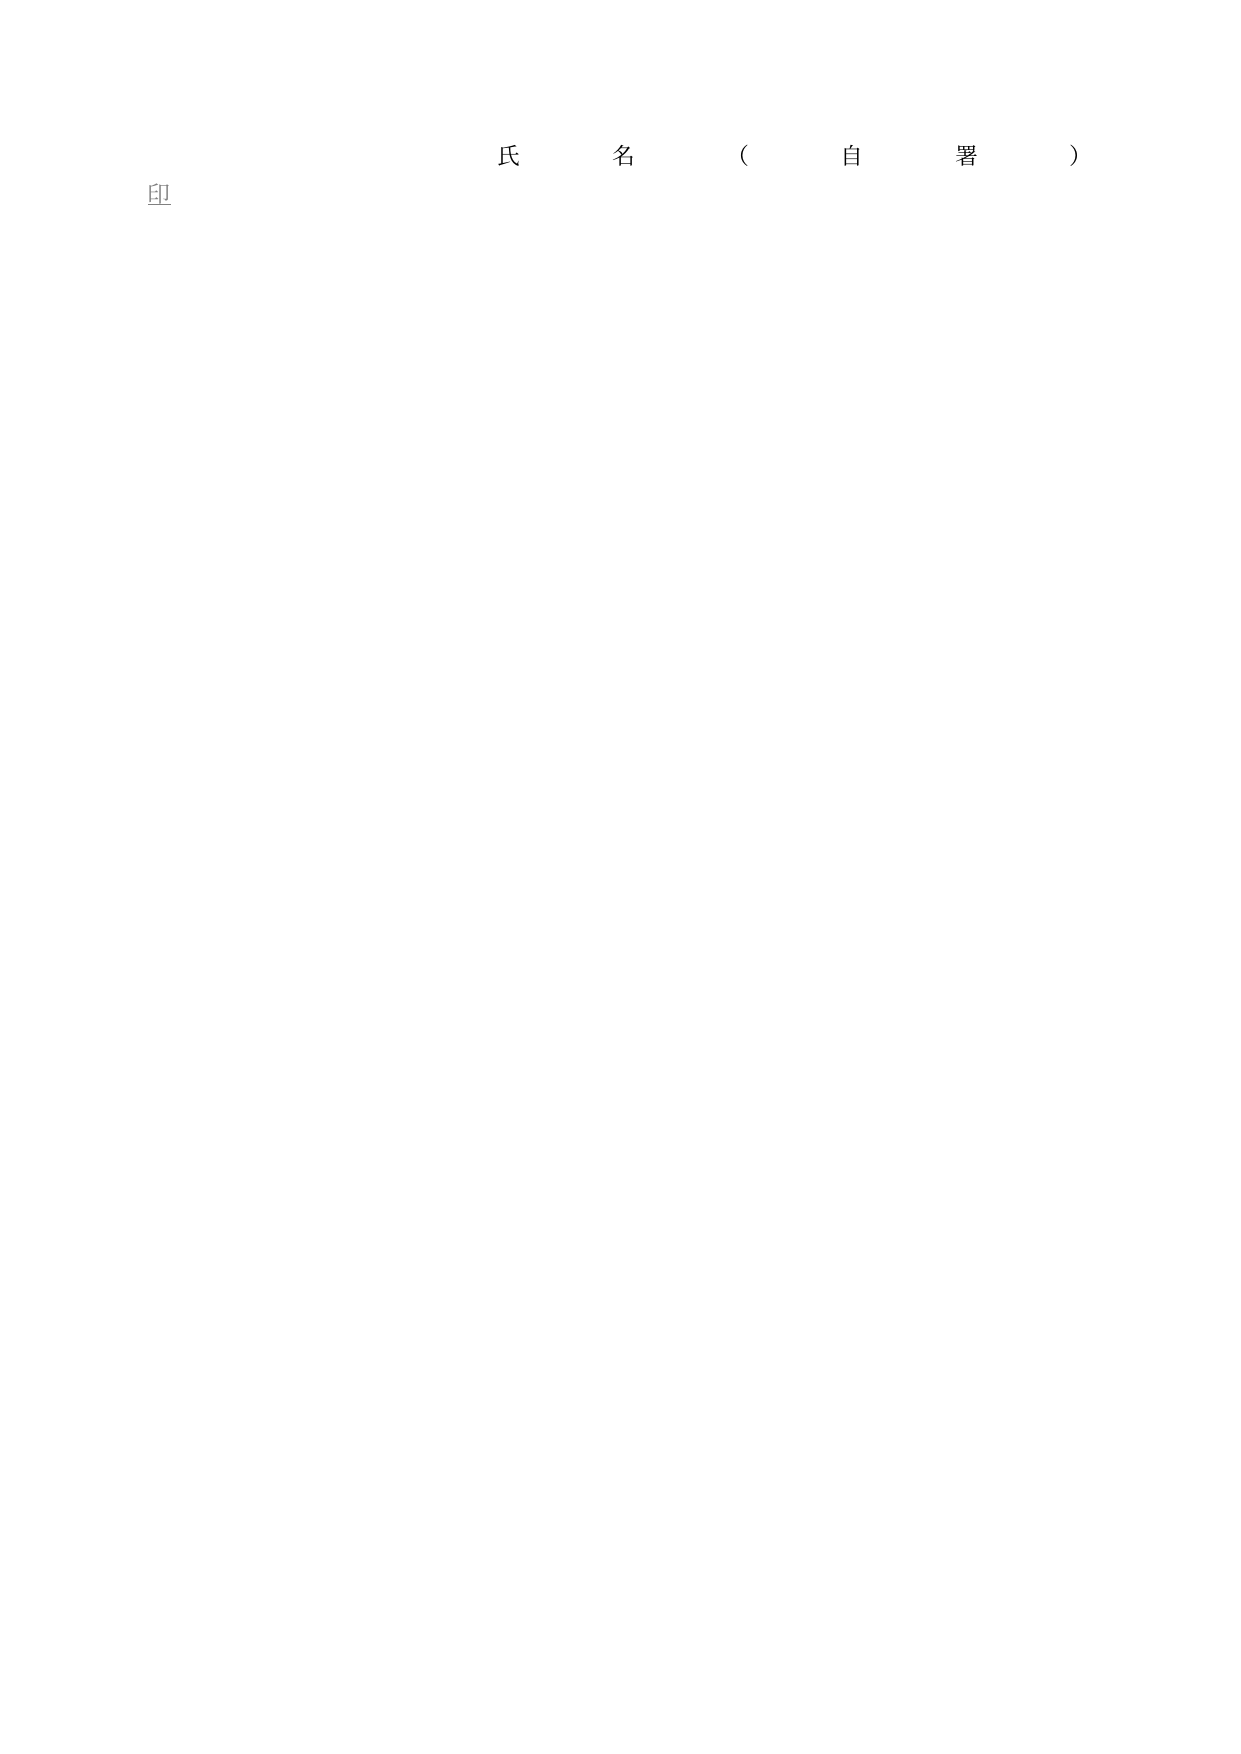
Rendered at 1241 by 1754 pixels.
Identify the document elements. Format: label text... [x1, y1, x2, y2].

text 氏名（自署） 印 [148, 136, 1092, 211]
